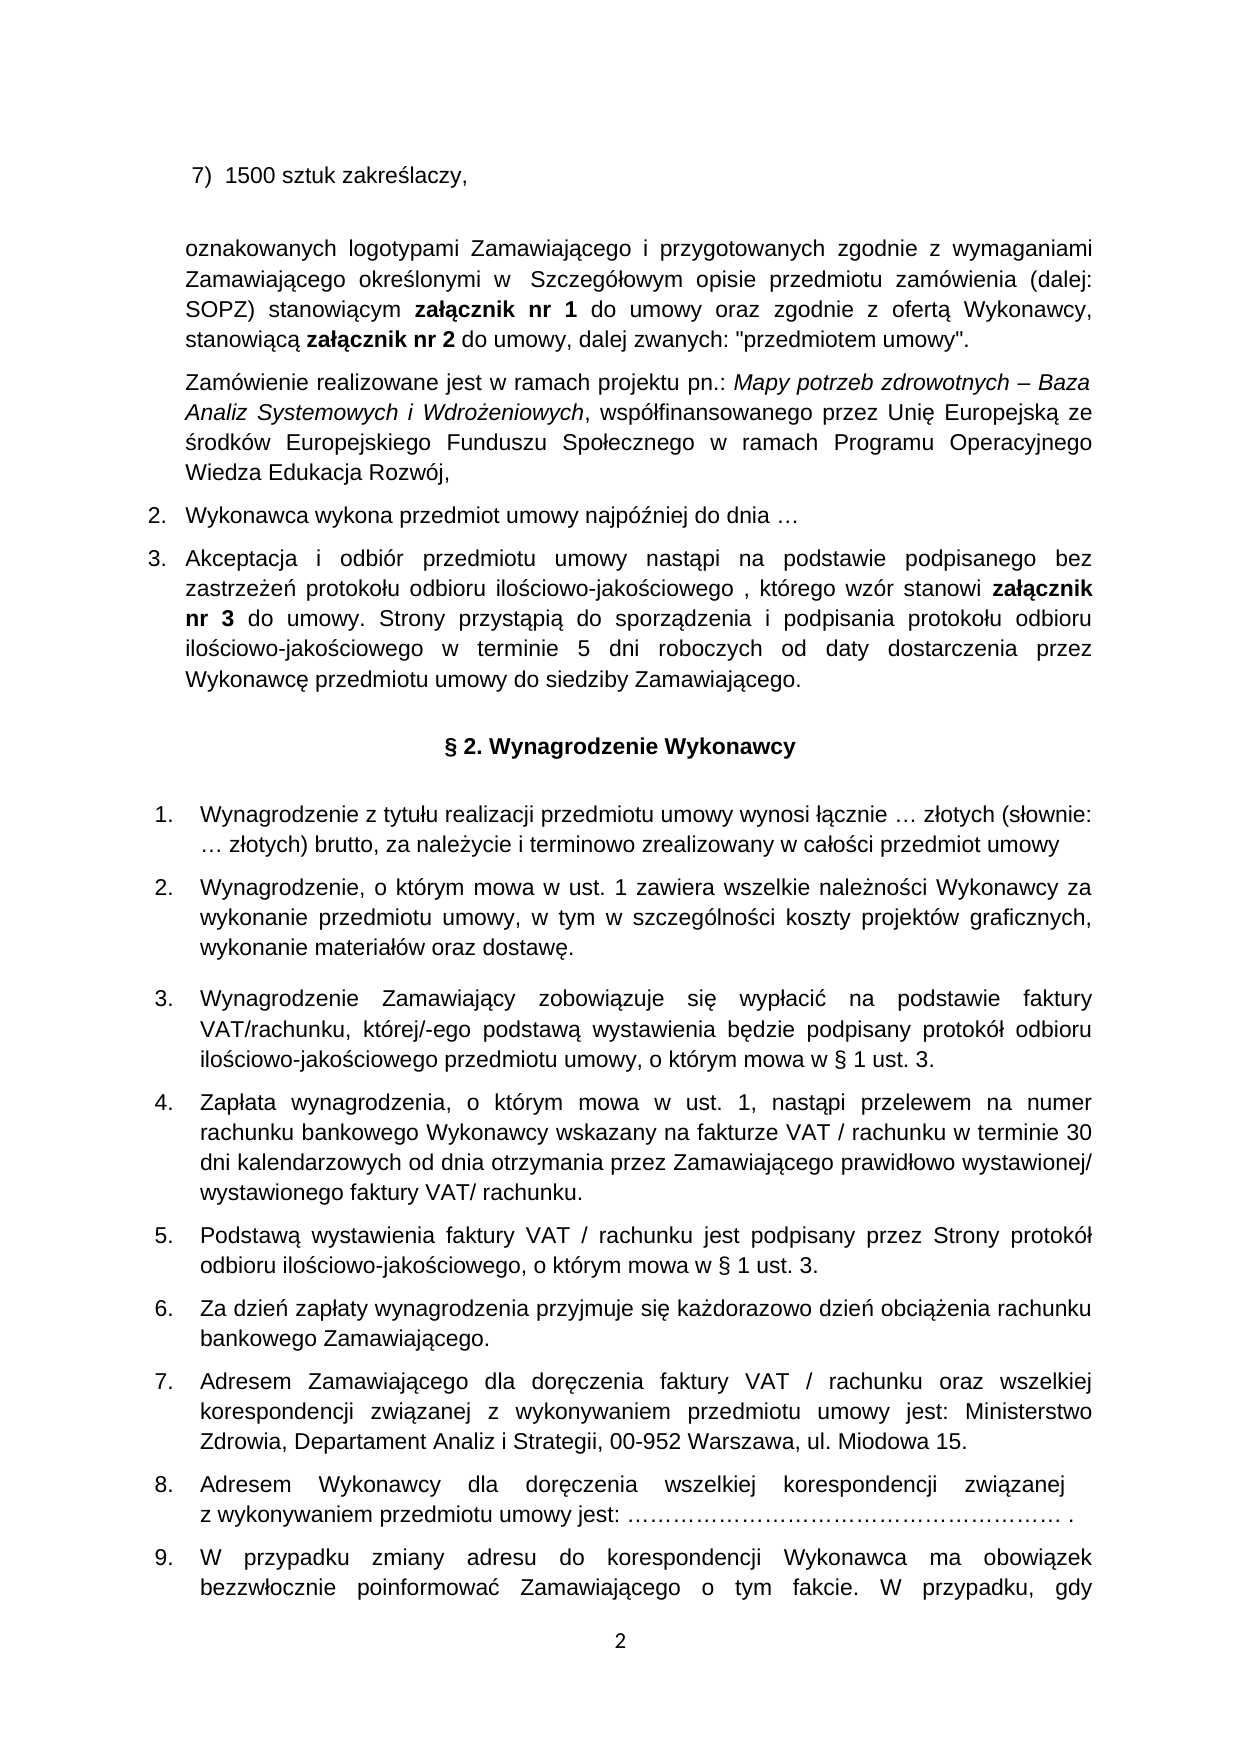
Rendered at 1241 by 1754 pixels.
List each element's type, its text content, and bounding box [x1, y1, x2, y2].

list Zamówienie realizowane jest w ramach projektu pn.: Mapy potrzeb zdrowotnych – Baza Analiz Systemowych i Wdrożeniowych, współfinansowanego przez Unię Europejską ze środków Europejskiego Funduszu Społecznego w ramach Programu Operacyjnego Wiedza Edukacja Rozwój, [185, 369, 1093, 486]
list 7) 1500 sztuk zakreślaczy, [185, 162, 1093, 189]
list Wynagrodzenie Zamawiający zobowiązuje się wypłacić na podstawie faktury VAT/rachunku, której/-ego podstawą wystawienia będzie podpisany protokół odbioru ilościowo-jakościowego przedmiotu umowy, o którym mowa w § 1 ust. 3. [154, 985, 1093, 1072]
list Adresem Wykonawcy dla doręczenia wszelkiej korespondencji związanej z wykonywaniem przedmiotu umowy jest: ………………………………………………… . [154, 1471, 1093, 1527]
list Zapłata wynagrodzenia, o którym mowa w ust. 1, nastąpi przelewem na numer rachunku bankowego Wykonawcy wskazany na fakturze VAT / rachunku w terminie 30 dni kalendarzowych od dnia otrzymania przez Zamawiającego prawidłowo wystawionej/ wystawionego faktury VAT/ rachunku. [154, 1088, 1093, 1206]
list Adresem Zamawiającego dla doręczenia faktury VAT / rachunku oraz wszelkiej korespondencji związanej z wykonywaniem przedmiotu umowy jest: Ministerstwo Zdrowia, Departament Analiz i Strategii, 00-952 Warszawa, ul. Miodowa 15. [154, 1368, 1093, 1454]
list oznakowanych logotypami Zamawiającego i przygotowanych zgodnie z wymaganiami Zamawiającego określonymi w Szczegółowym opisie przedmiotu zamówienia (dalej: SOPZ) stanowiącym załącznik nr 1 do umowy oraz zgodnie z ofertą Wykonawcy, stanowiącą załącznik nr 2 do umowy, dalej zwanych: "przedmiotem umowy". [185, 235, 1093, 352]
list Wykonawca wykona przedmiot umowy najpóźniej do dnia … [148, 502, 1093, 528]
list Wynagrodzenie, o którym mowa w ust. 1 zawiera wszelkie należności Wykonawcy za wykonanie przedmiotu umowy, w tym w szczególności koszty projektów graficznych, wykonanie materiałów oraz dostawę. [154, 874, 1093, 961]
list Wynagrodzenie z tytułu realizacji przedmiotu umowy wynosi łącznie … złotych (słownie: … złotych) brutto, za należycie i terminowo zrealizowany w całości przedmiot umowy [154, 801, 1093, 858]
text § 2. Wynagrodzenie Wykonawcy [148, 733, 1093, 760]
list Podstawą wystawienia faktury VAT / rachunku jest podpisany przez Strony protokół odbioru ilościowo-jakościowego, o którym mowa w § 1 ust. 3. [154, 1222, 1093, 1278]
list Akceptacja i odbiór przedmiotu umowy nastąpi na podstawie podpisanego bez zastrzeżeń protokołu odbioru ilościowo-jakościowego , którego wzór stanowi załącznik nr 3 do umowy. Strony przystąpią do sporządzenia i podpisania protokołu odbioru ilościowo-jakościowego w terminie 5 dni roboczych od daty dostarczenia przez Wykonawcę przedmiotu umowy do siedziby Zamawiającego. [148, 545, 1093, 692]
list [154, 1544, 1093, 1600]
list Za dzień zapłaty wynagrodzenia przyjmuje się każdorazowo dzień obciążenia rachunku bankowego Zamawiającego. [154, 1295, 1093, 1351]
